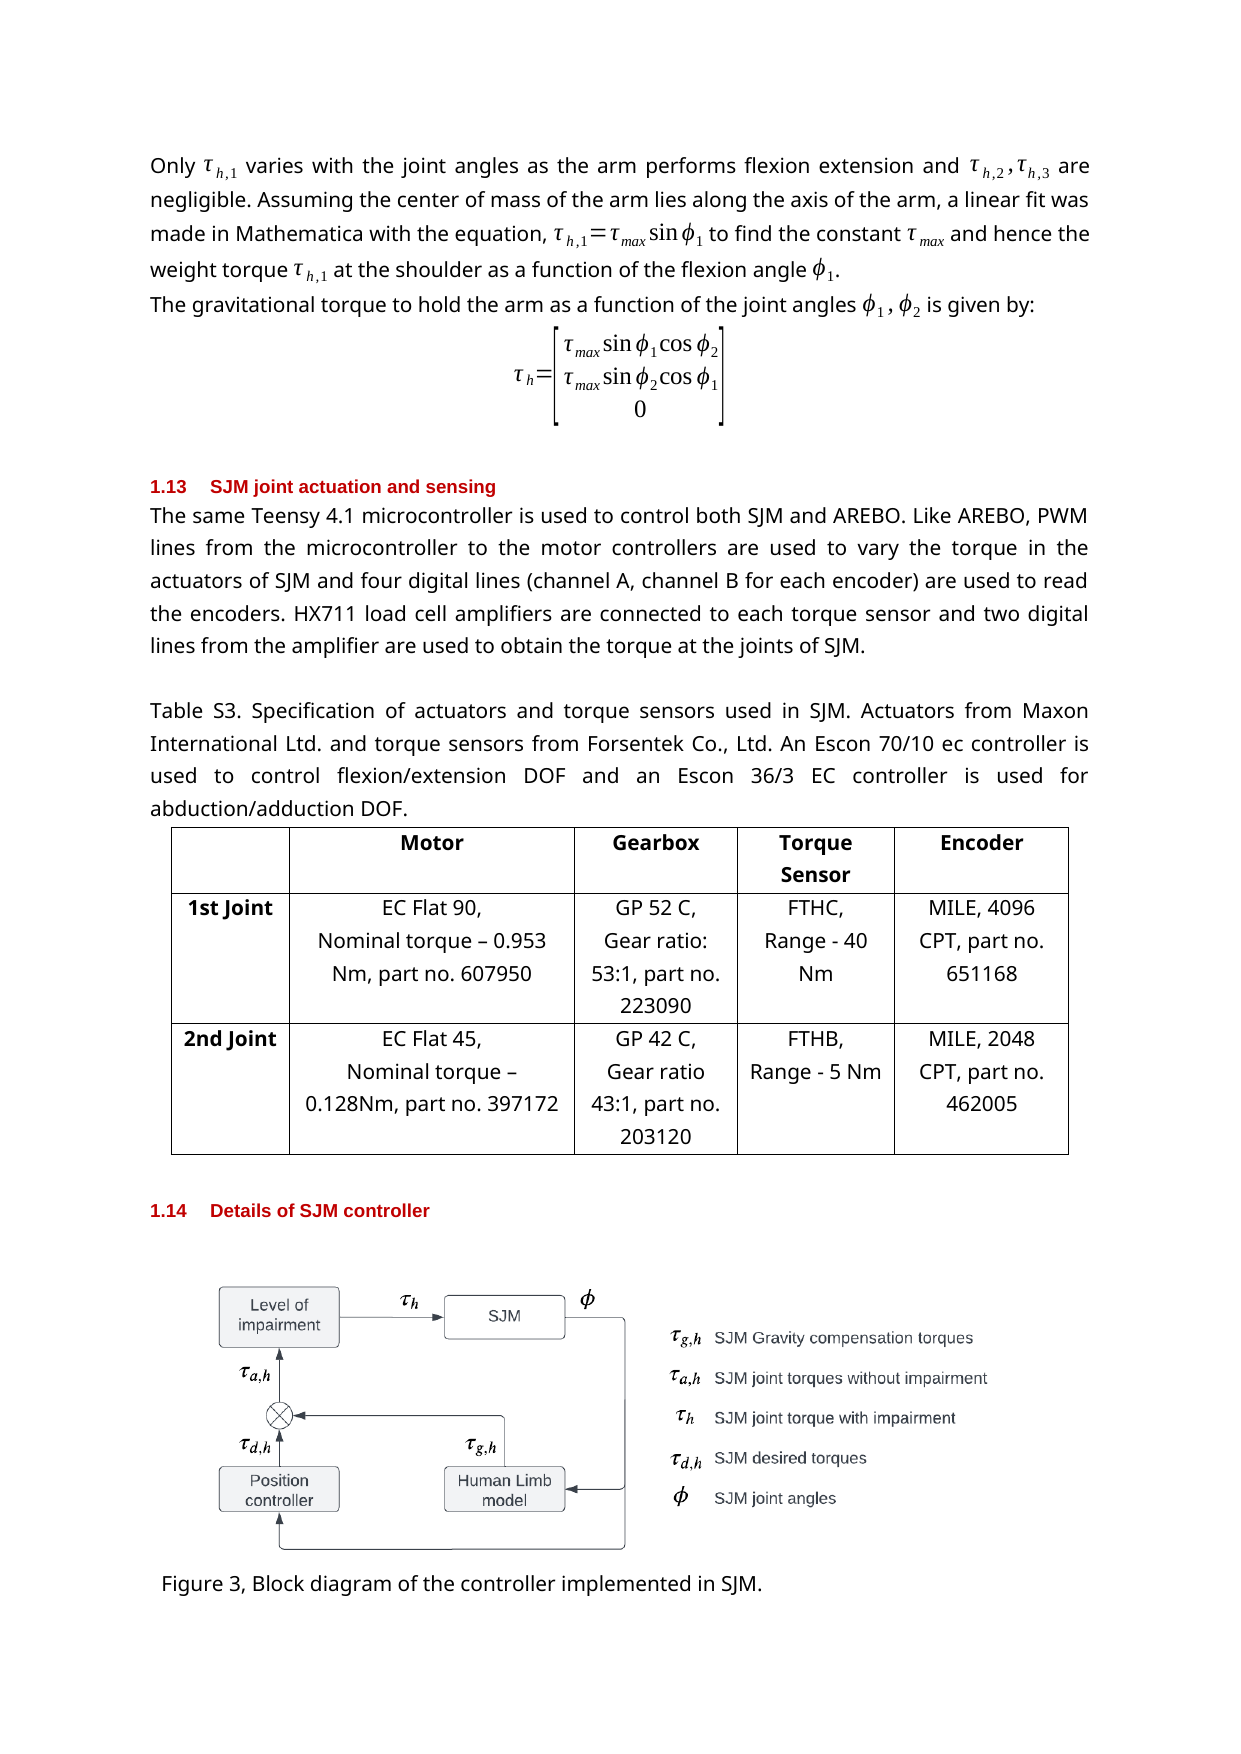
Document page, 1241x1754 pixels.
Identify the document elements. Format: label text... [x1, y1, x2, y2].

text Only varies with the joint angles as the arm performs flexion extension and are negligible. Assuming the center of mass of the arm lies along the axis of the arm, a linear fit was made in Mathematica with the equation, to find the constant and hence the weight torque at the shoulder as a function of the flexion angle . [150, 150, 1090, 285]
picture [161, 1257, 1091, 1566]
table_header [172, 828, 289, 892]
table_header Torque Sensor [738, 828, 894, 892]
table_header [150, 1258, 1090, 1569]
subtitle Details of SJM controller [150, 1200, 1090, 1222]
table_cell MILE, 4096 CPT, part no. 651168 [895, 894, 1068, 1023]
table_cell 2nd Joint [172, 1024, 289, 1154]
table_header Motor [290, 828, 574, 892]
table_cell GP 52 C, Gear ratio: 53:1, part no. 223090 [575, 894, 737, 1023]
table_cell EC Flat 45, Nominal torque – 0.128Nm, part no. 397172 [290, 1024, 574, 1154]
text The same Teensy 4.1 microcontroller is used to control both SJM and AREBO. Like AREBO, PWM lines from the microcontroller to the motor controllers are used to vary the torque in the actuators of SJM and four digital lines (channel A, channel B for each encoder) are used to read the encoders. HX711 load cell amplifiers are connected to each torque sensor and two digital lines from the amplifier are used to obtain the torque at the joints of SJM. [150, 501, 1090, 660]
table_cell Figure 3, Block diagram of the controller implemented in SJM. [150, 1569, 1090, 1601]
table_cell EC Flat 90, Nominal torque – 0.953 Nm, part no. 607950 [290, 894, 574, 1023]
table_cell MILE, 2048 CPT, part no. 462005 [895, 1024, 1068, 1154]
table_header Gearbox [575, 828, 737, 892]
table_cell FTHC, Range - 40 Nm [738, 894, 894, 1023]
table_cell 1st Joint [172, 894, 289, 1023]
table_cell FTHB, Range - 5 Nm [738, 1024, 894, 1154]
text The gravitational torque to hold the arm as a function of the joint angles is given by: [150, 289, 1090, 321]
text Table S3. Specification of actuators and torque sensors used in SJM. Actuators from Maxon International Ltd. and torque sensors from Forsentek Co., Ltd. An Escon 70/10 ec controller is used to control flexion/extension DOF and an Escon 36/3 EC controller is used for abduction/adduction DOF. [150, 696, 1090, 823]
subtitle SJM joint actuation and sensing [150, 476, 1090, 498]
table_cell GP 42 C, Gear ratio 43:1, part no. 203120 [575, 1024, 737, 1154]
table_header Encoder [895, 828, 1068, 892]
